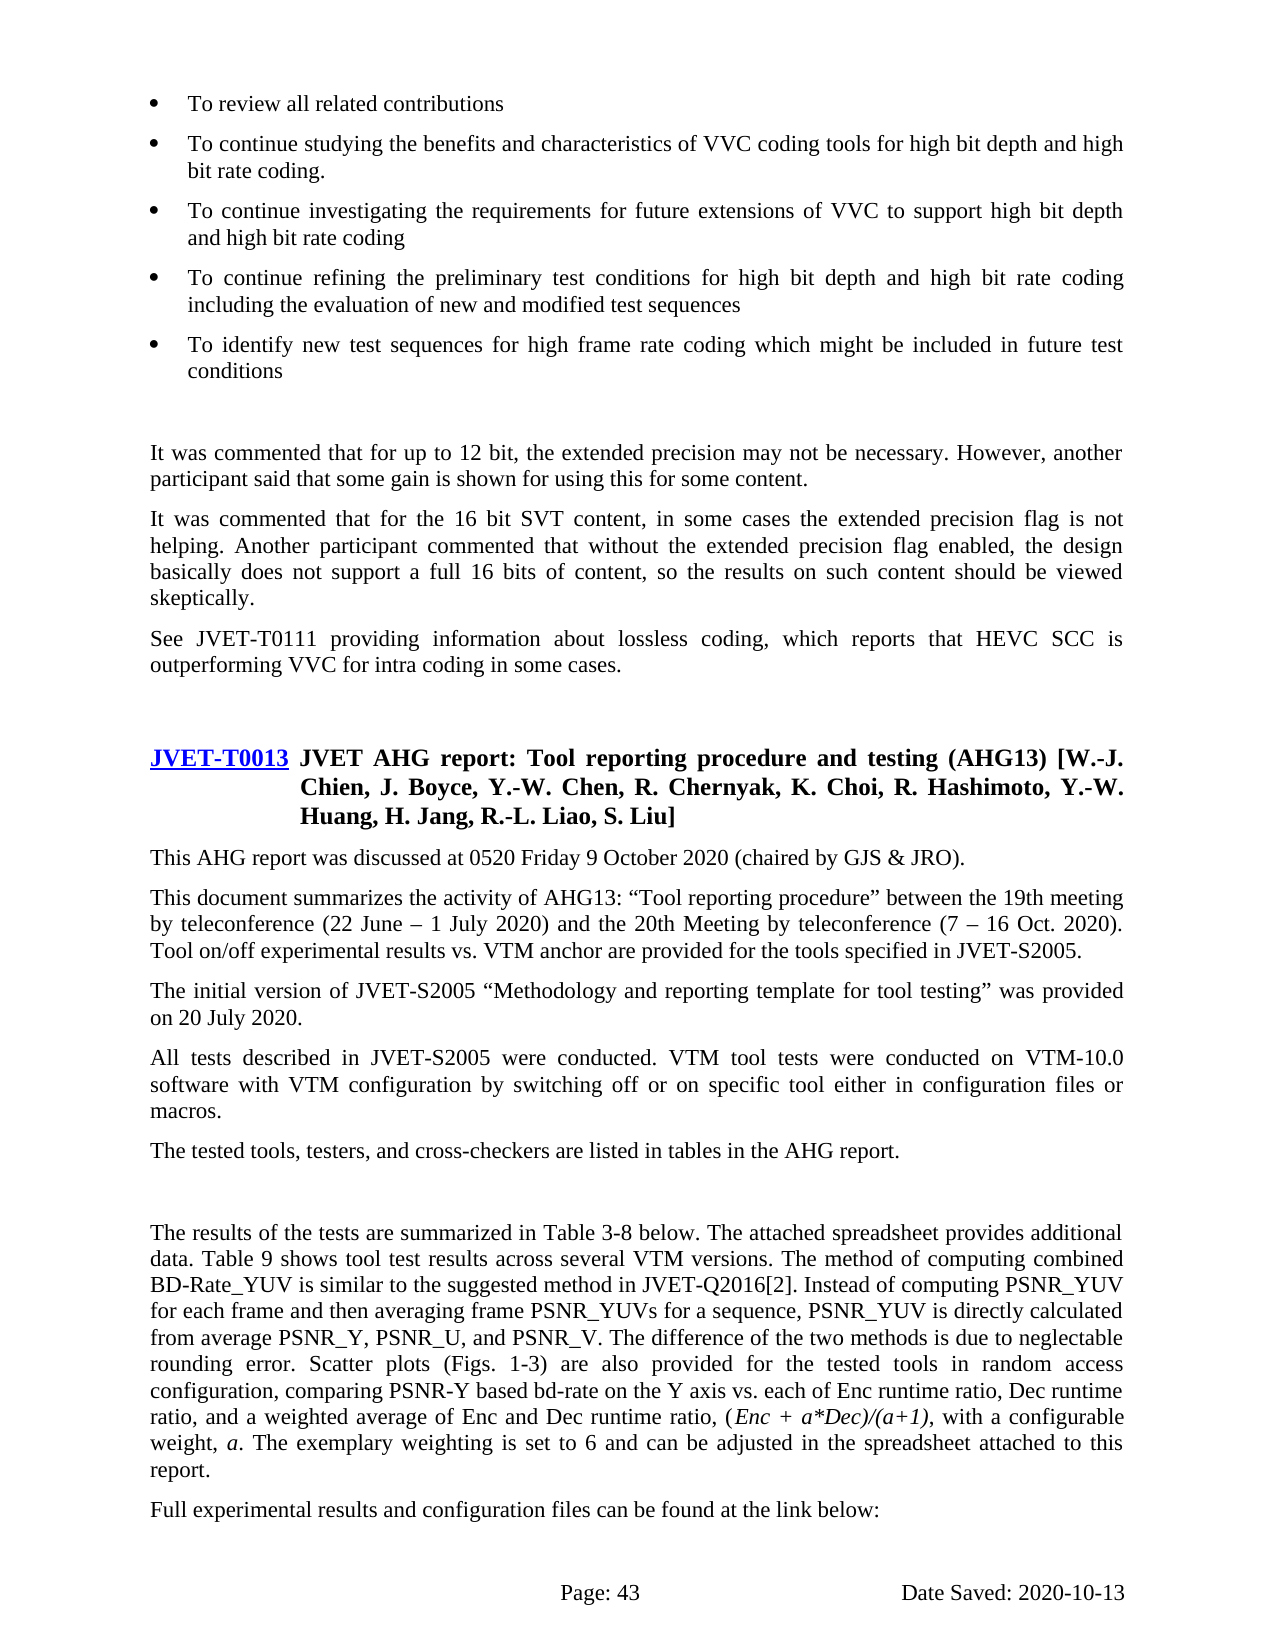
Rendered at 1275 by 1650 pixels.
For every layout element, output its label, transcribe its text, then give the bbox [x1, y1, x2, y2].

list To continue investigating the requirements for future extensions of VVC to support high bit depth and high bit rate coding [150, 197, 1125, 250]
list To identify new test sequences for high frame rate coding which might be included in future test conditions [150, 331, 1125, 384]
text This document summarizes the activity of AHG13: “Tool reporting procedure” between the 19th meeting by teleconference (22 June – 1 July 2020) and the 20th Meeting by teleconference (7 – 16 Oct. 2020). Tool on/off experimental results vs. VTM anchor are provided for the tools specified in JVET-S2005. [150, 884, 1125, 963]
text It was commented that for up to 12 bit, the extended precision may not be necessary. However, another participant said that some gain is shown for using this for some content. [150, 438, 1125, 491]
text The initial version of JVET-S2005 “Methodology and reporting template for tool testing” was provided on 20 July 2020. [150, 977, 1125, 1030]
list To continue refining the preliminary test conditions for high bit depth and high bit rate coding including the evaluation of new and modified test sequences [150, 264, 1125, 317]
text It was commented that for the 16 bit SVT content, in some cases the extended precision flag is not helping. Another participant commented that without the extended precision flag enabled, the design basically does not support a full 16 bits of content, so the results on such content should be viewed skeptically. [150, 505, 1125, 611]
list To continue studying the benefits and characteristics of VVC coding tools for high bit depth and high bit rate coding. [150, 131, 1125, 183]
text See JVET-T0111 providing information about lossless coding, which reports that HEVC SCC is outperforming VVC for intra coding in some cases. [150, 625, 1125, 678]
text The results of the tests are summarized in Table 3-8 below. The attached spreadsheet provides additional data. Table 9 shows tool test results across several VTM versions. The method of computing combined BD-Rate_YUV is similar to the suggested method in JVET-Q2016[2]. Instead of computing PSNR_YUV for each frame and then averaging frame PSNR_YUVs for a sequence, PSNR_YUV is directly calculated from average PSNR_Y, PSNR_U, and PSNR_V. The difference of the two methods is due to neglectable rounding error. Scatter plots (Figs. 1-3) are also provided for the tested tools in random access configuration, comparing PSNR-Y based bd-rate on the Y axis vs. each of Enc runtime ratio, Dec runtime ratio, and a weighted average of Enc and Dec runtime ratio, (Enc + a*Dec)/(a+1), with a configurable weight, a. The exemplary weighting is set to 6 and can be adjusted in the spreadsheet attached to this report. [150, 1218, 1125, 1482]
list To review all related contributions [150, 90, 1125, 116]
text This AHG report was discussed at 0520 Friday 9 October 2020 (chaired by GJS & JRO). [150, 844, 1125, 870]
text The tested tools, testers, and cross-checkers are listed in tables in the AHG report. [150, 1137, 1125, 1164]
subtitle JVET-T0013 JVET AHG report: Tool reporting procedure and testing (AHG13) [W.-J. Chien, J. Boyce, Y.-W. Chen, R. Chernyak, K. Choi, R. Hashimoto, Y.-W. Huang, H. Jang, R.-L. Liao, S. Liu] [150, 743, 1125, 829]
text Full experimental results and configuration files can be found at the link below: [150, 1496, 1125, 1523]
text All tests described in JVET-S2005 were conducted. VTM tool tests were conducted on VTM-10.0 software with VTM configuration by switching off or on specific tool either in configuration files or macros. [150, 1044, 1125, 1123]
